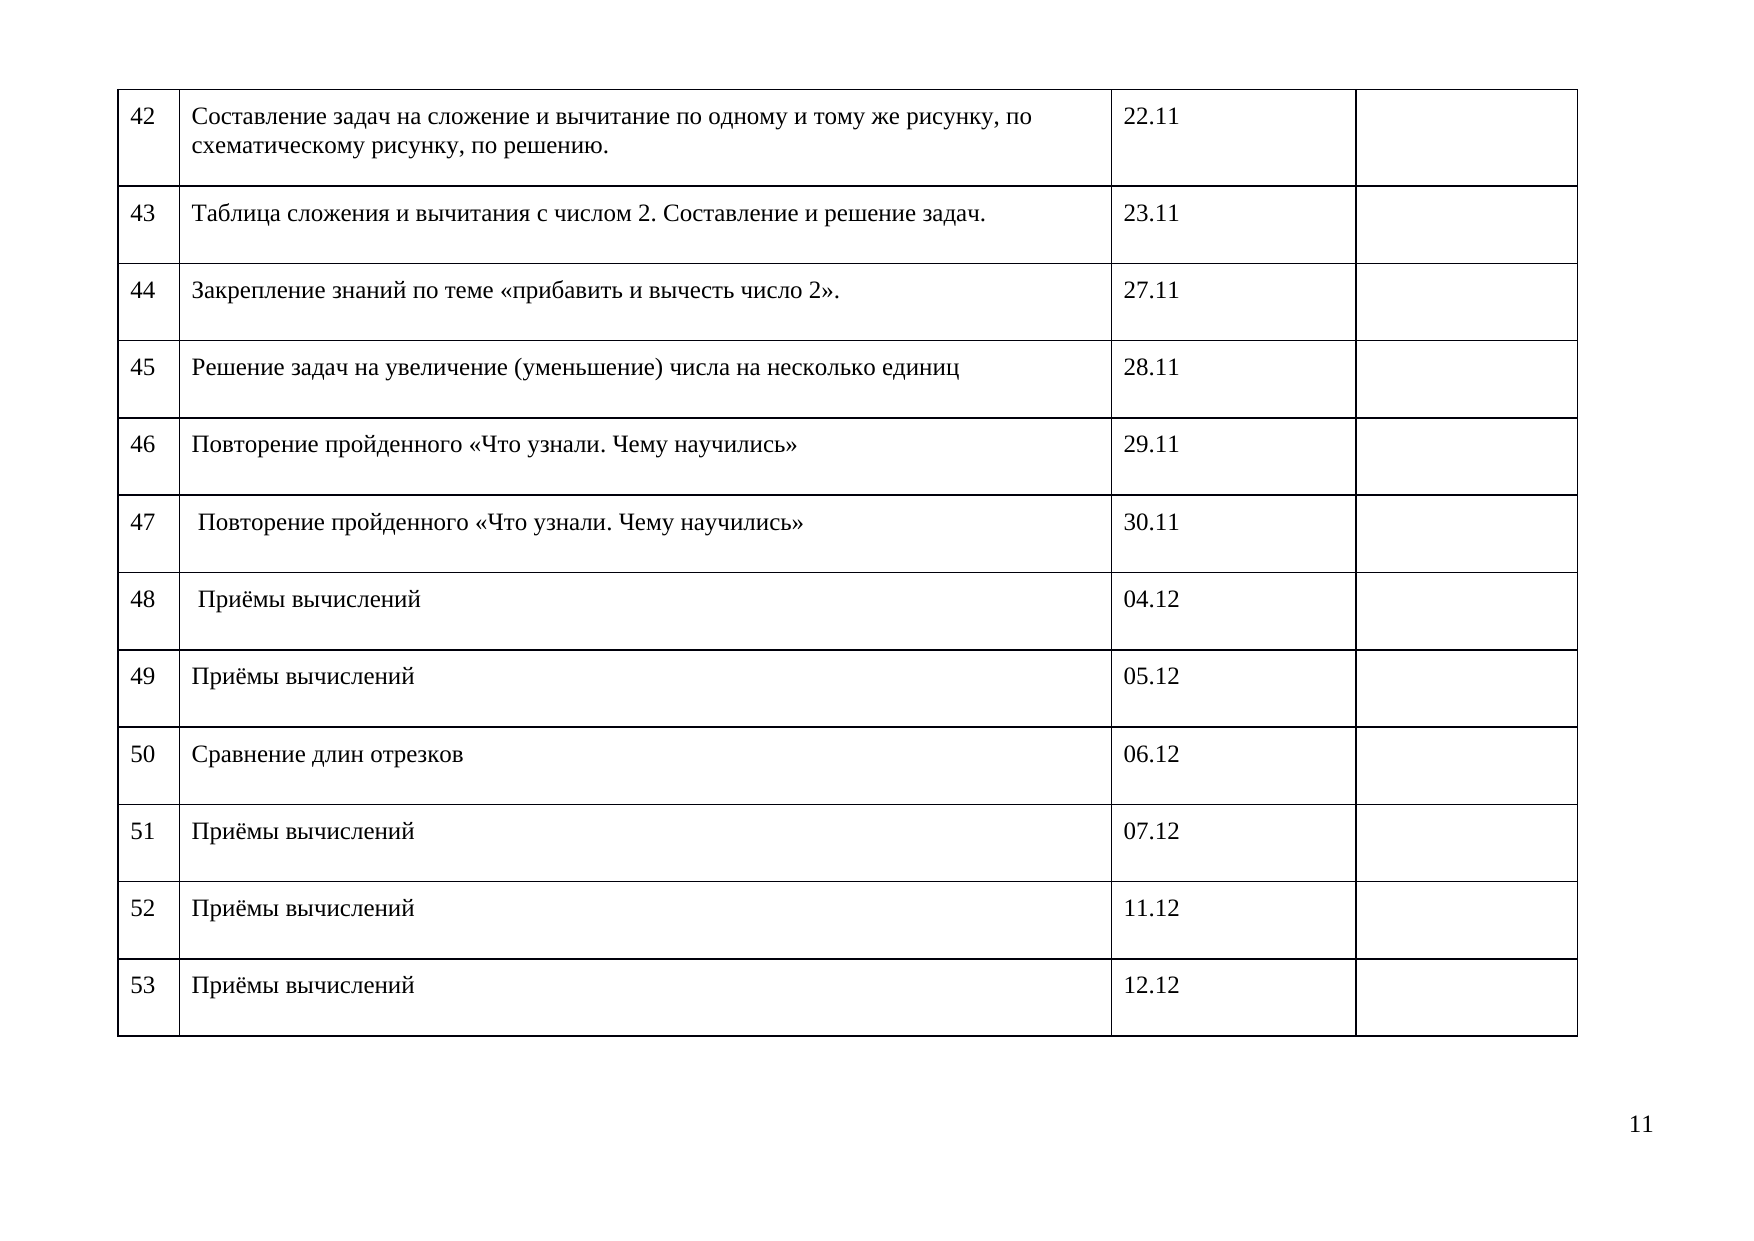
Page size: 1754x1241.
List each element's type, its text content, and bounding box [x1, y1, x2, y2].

table_cell Закрепление знаний по теме «прибавить и вычесть число 2». [180, 264, 1111, 340]
table_cell 46 [119, 419, 179, 494]
table_cell [1357, 264, 1577, 340]
table_cell 07.12 [1112, 805, 1355, 881]
table_cell Решение задач на увеличение (уменьшение) числа на несколько единиц [180, 341, 1111, 417]
table_cell Приёмы вычислений [180, 882, 1111, 958]
table_cell 12.12 [1112, 960, 1355, 1035]
table_cell 23.11 [1112, 187, 1355, 262]
table_cell 50 [119, 728, 179, 803]
table_cell [1357, 960, 1577, 1035]
table_cell Таблица сложения и вычитания с числом 2. Составление и решение задач. [180, 187, 1111, 262]
table_cell [1357, 573, 1577, 649]
table_cell 06.12 [1112, 728, 1355, 803]
table_cell [1357, 496, 1577, 572]
table_cell [1357, 187, 1577, 262]
table_cell 28.11 [1112, 341, 1355, 417]
table_cell 11.12 [1112, 882, 1355, 958]
table_cell 52 [119, 882, 179, 958]
table_cell Приёмы вычислений [180, 573, 1111, 649]
table_cell 42 [119, 90, 179, 185]
table_cell 43 [119, 187, 179, 262]
table_cell Повторение пройденного «Что узнали. Чему научились» [180, 496, 1111, 572]
table_cell [1357, 728, 1577, 803]
table_cell 51 [119, 805, 179, 881]
table_cell 29.11 [1112, 419, 1355, 494]
table_cell Приёмы вычислений [180, 651, 1111, 726]
table_cell Приёмы вычислений [180, 960, 1111, 1035]
table_cell [1357, 805, 1577, 881]
table_cell 27.11 [1112, 264, 1355, 340]
table_cell [1357, 341, 1577, 417]
table_cell Приёмы вычислений [180, 805, 1111, 881]
table_cell 49 [119, 651, 179, 726]
table_cell 48 [119, 573, 179, 649]
table_cell 45 [119, 341, 179, 417]
table_cell 22.11 [1112, 90, 1355, 185]
table_cell Составление задач на сложение и вычитание по одному и тому же рисунку, по схематическому рисунку, по решению. [180, 90, 1111, 185]
table_cell 47 [119, 496, 179, 572]
table_cell Сравнение длин отрезков [180, 728, 1111, 803]
table_cell 30.11 [1112, 496, 1355, 572]
table_cell 44 [119, 264, 179, 340]
table_cell [1357, 651, 1577, 726]
table_cell [1357, 882, 1577, 958]
table_cell 04.12 [1112, 573, 1355, 649]
table_cell [1357, 90, 1577, 185]
table_cell [1357, 419, 1577, 494]
table_cell 05.12 [1112, 651, 1355, 726]
table_cell Повторение пройденного «Что узнали. Чему научились» [180, 419, 1111, 494]
table_cell 53 [119, 960, 179, 1035]
